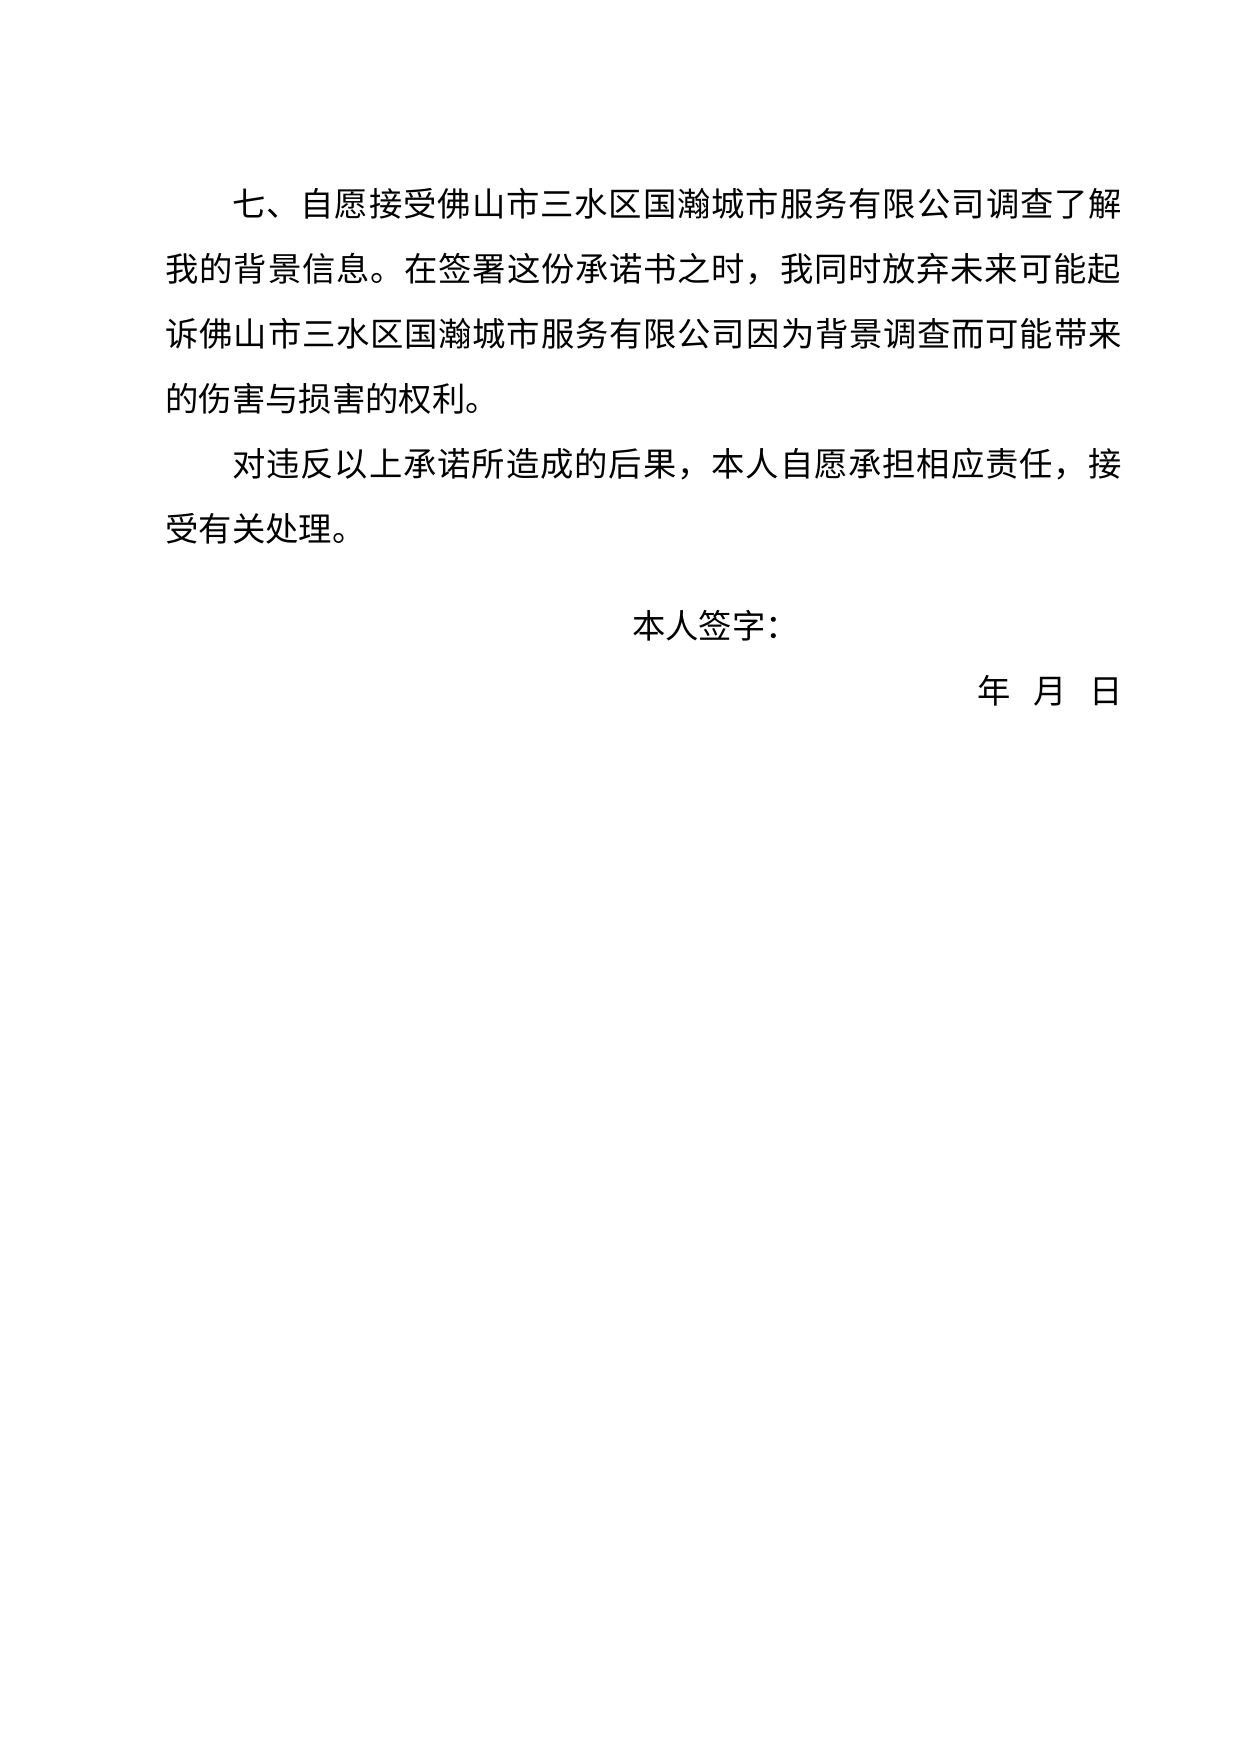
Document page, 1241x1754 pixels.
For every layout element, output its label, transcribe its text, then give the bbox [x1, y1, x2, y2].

text 对违反以上承诺所造成的后果，本人自愿承担相应责任，接受有关处理。 [165, 429, 1122, 559]
text 本人签字： [165, 592, 1122, 657]
subtitle 七、自愿接受佛山市三水区国瀚城市服务有限公司调查了解我的背景信息。在签署这份承诺书之时，我同时放弃未来可能起诉佛山市三水区国瀚城市服务有限公司因为背景调查而可能带来的伤害与损害的权利。 [165, 169, 1122, 429]
text 年 月 日 [165, 657, 1122, 722]
